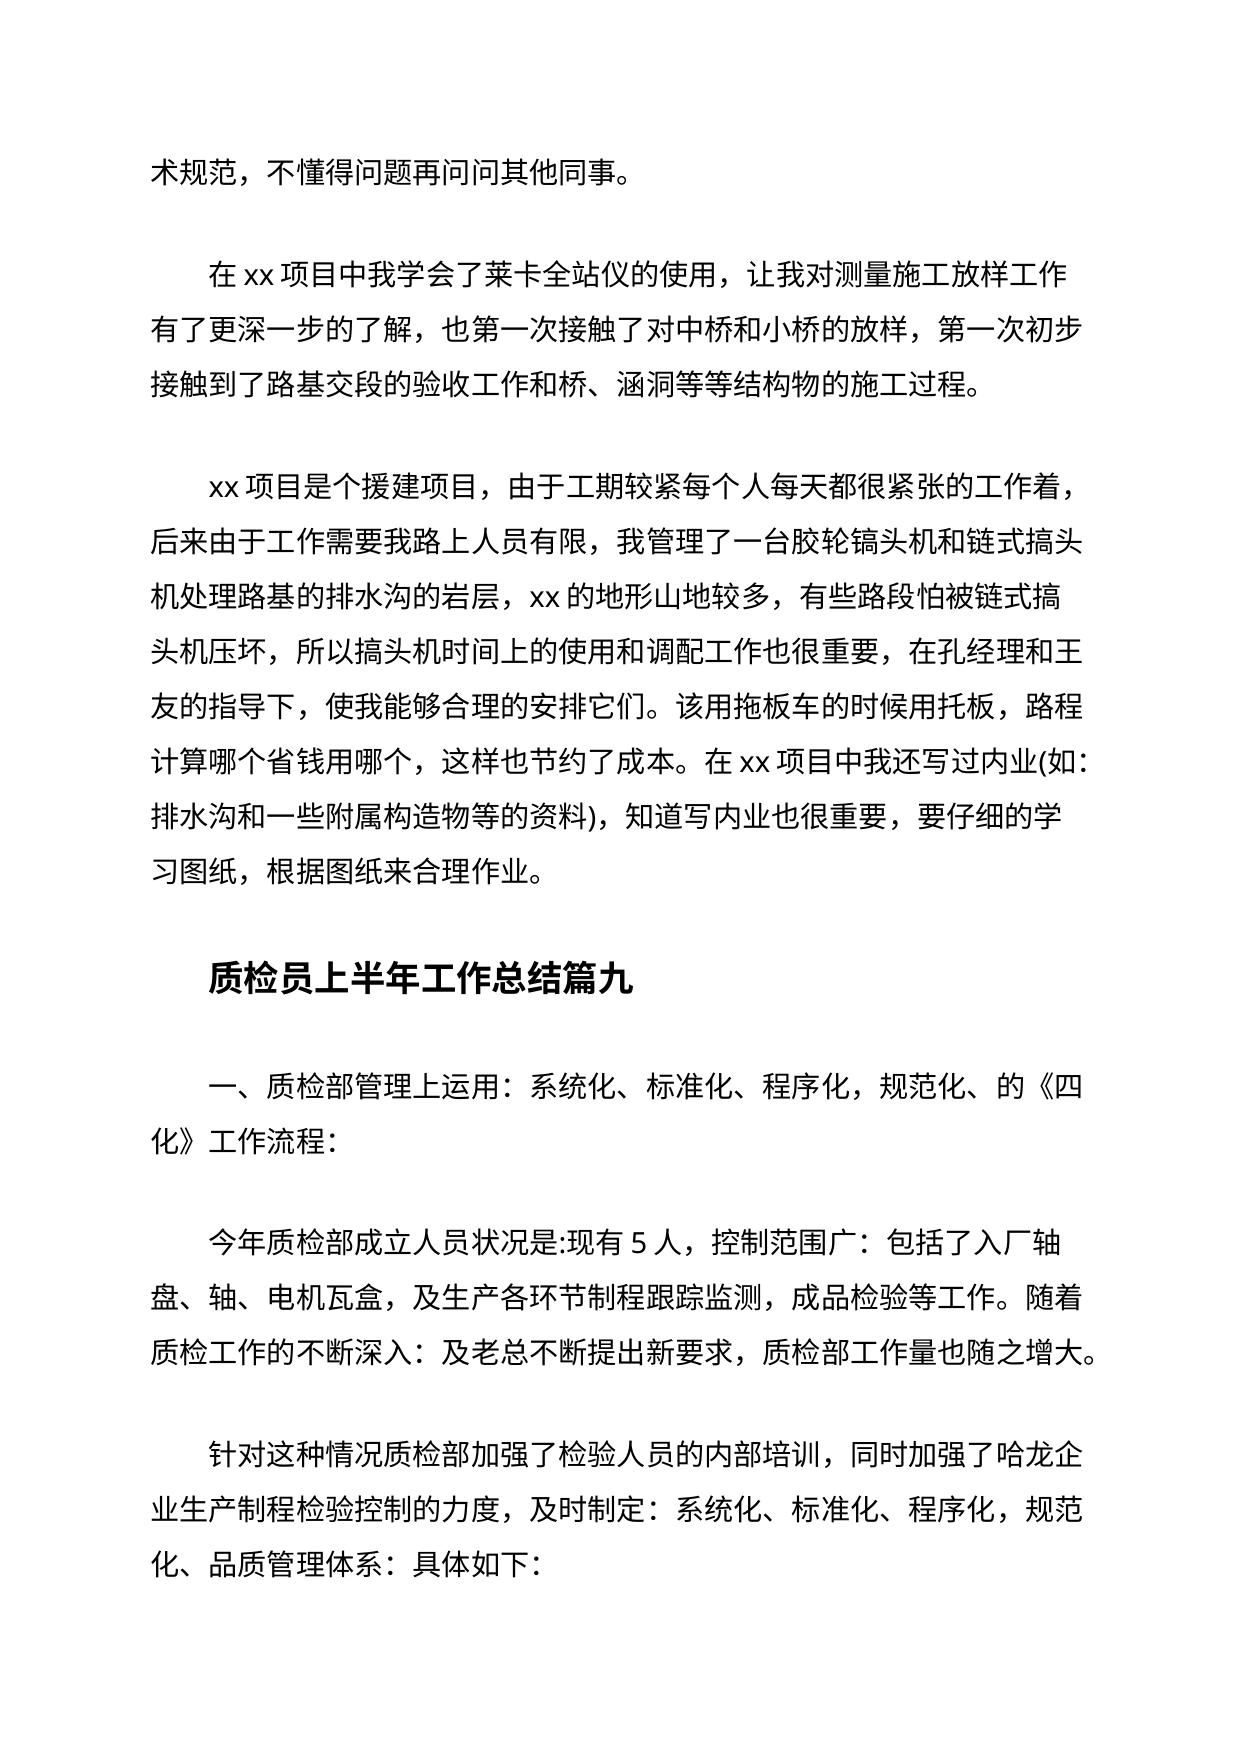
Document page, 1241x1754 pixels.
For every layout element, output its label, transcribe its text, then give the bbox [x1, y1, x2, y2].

text 针对这种情况质检部加强了检验人员的内部培训，同时加强了哈龙企业生产制程检验控制的力度，及时制定：系统化、标准化、程序化，规范化、品质管理体系：具体如下： [150, 1432, 1090, 1584]
text 在xx项目中我学会了莱卡全站仪的使用，让我对测量施工放样工作有了更深一步的了解，也第一次接触了对中桥和小桥的放样，第一次初步接触到了路基交段的验收工作和桥、涵洞等等结构物的施工过程。 [150, 252, 1090, 404]
text 一、质检部管理上运用：系统化、标准化、程序化，规范化、的《四化》工作流程： [150, 1063, 1090, 1161]
text 质检员上半年工作总结篇九 [150, 950, 1090, 1001]
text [150, 150, 1090, 192]
text 今年质检部成立人员状况是:现有5人，控制范围广：包括了入厂轴盘、轴、电机瓦盒，及生产各环节制程跟踪监测，成品检验等工作。随着质检工作的不断深入：及老总不断提出新要求，质检部工作量也随之增大。 [150, 1220, 1090, 1372]
text xx项目是个援建项目，由于工期较紧每个人每天都很紧张的工作着，后来由于工作需要我路上人员有限，我管理了一台胶轮镐头机和链式搞头机处理路基的排水沟的岩层，xx的地形山地较多，有些路段怕被链式搞头机压坏，所以搞头机时间上的使用和调配工作也很重要，在孔经理和王友的指导下，使我能够合理的安排它们。该用拖板车的时候用托板，路程计算哪个省钱用哪个，这样也节约了成本。在xx项目中我还写过内业(如：排水沟和一些附属构造物等的资料)，知道写内业也很重要，要仔细的学习图纸，根据图纸来合理作业。 [150, 463, 1090, 890]
